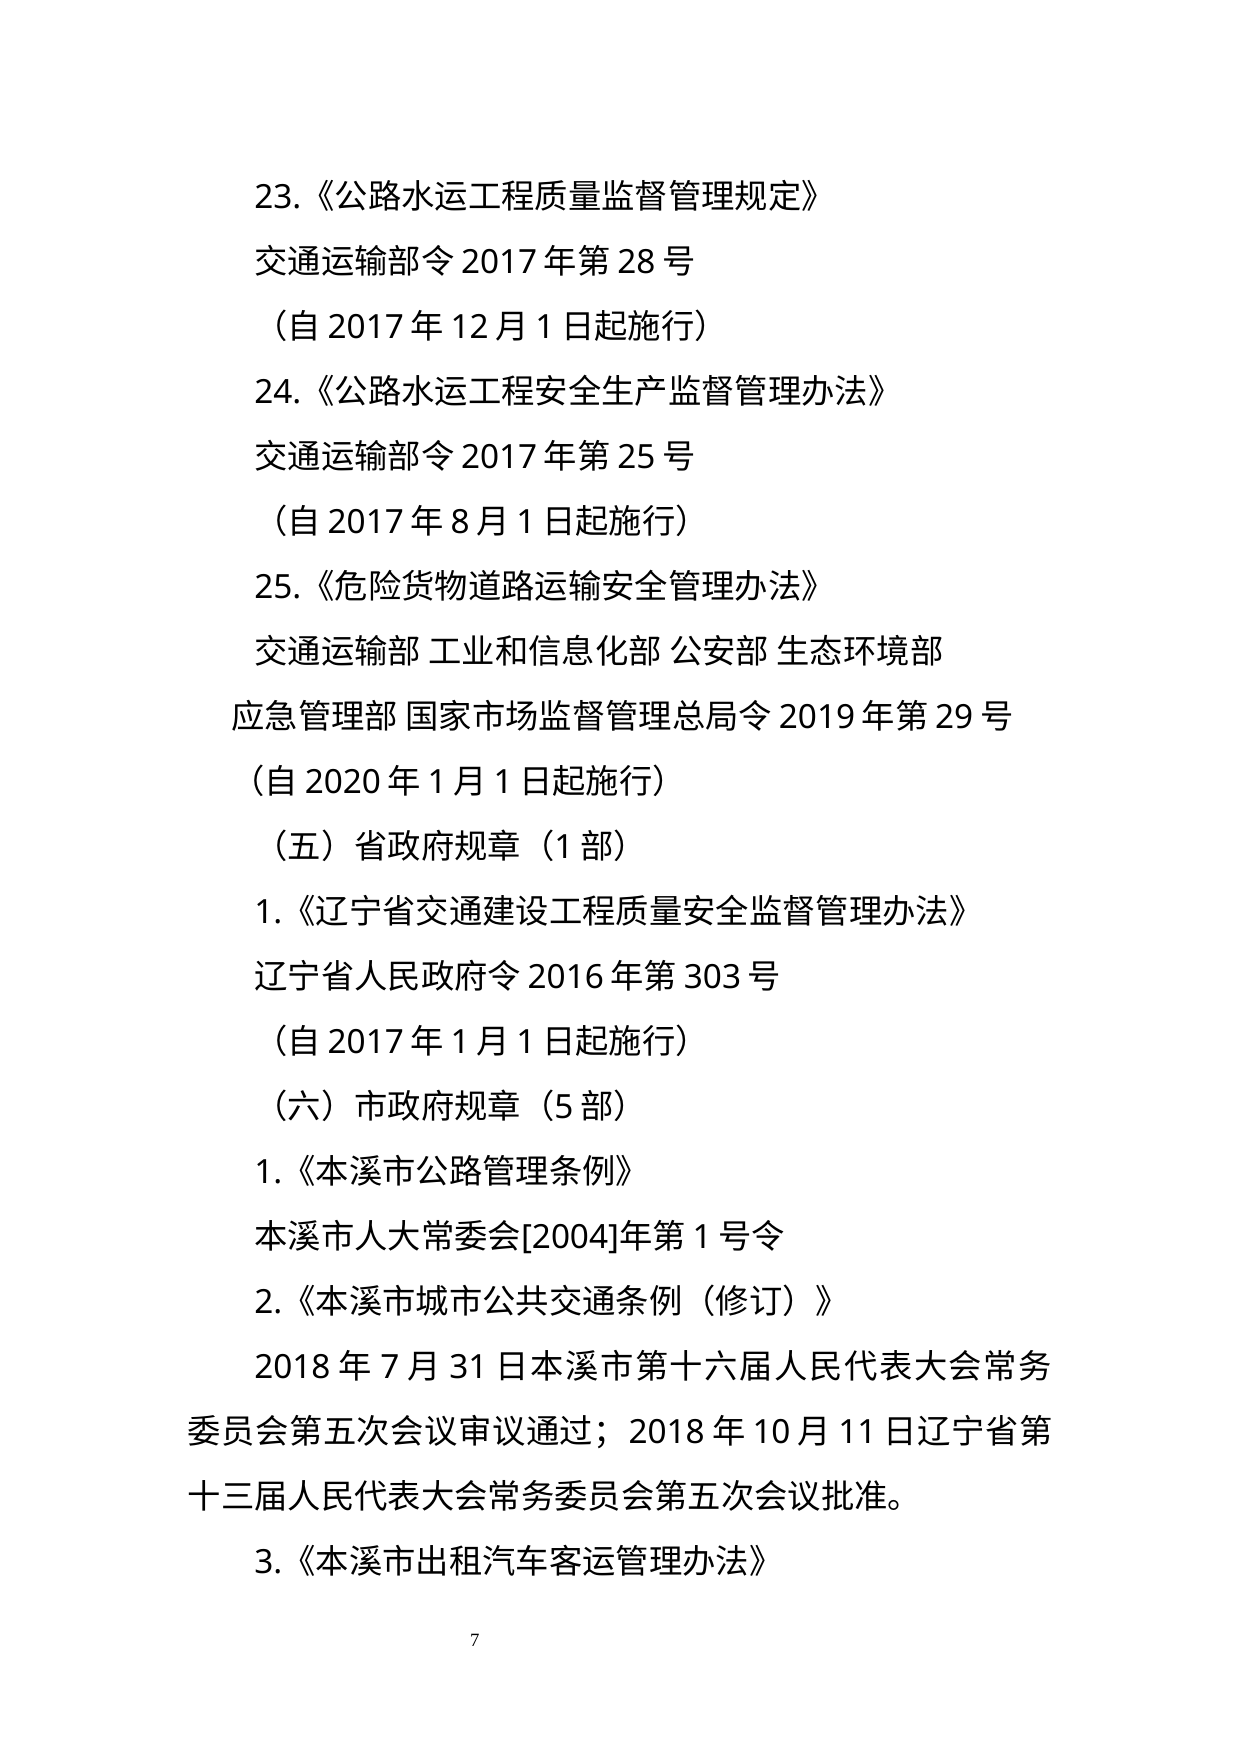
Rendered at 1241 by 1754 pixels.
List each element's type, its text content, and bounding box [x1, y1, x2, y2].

text 交通运输部 工业和信息化部 公安部 生态环境部 [187, 617, 1053, 682]
text （自2017年12月1日起施行） [187, 292, 1053, 357]
text 辽宁省人民政府令2016年第303号 [187, 942, 1053, 1007]
text 24.《公路水运工程安全生产监督管理办法》 [187, 357, 1053, 422]
text 25.《危险货物道路运输安全管理办法》 [187, 552, 1053, 617]
text 23.《公路水运工程质量监督管理规定》 [187, 162, 1053, 227]
text 应急管理部 国家市场监督管理总局令2019年第29号 [231, 682, 1053, 747]
list 2.《本溪市城市公共交通条例（修订）》 [187, 1267, 1053, 1332]
text 交通运输部令2017年第28号 [187, 227, 1053, 292]
list 3.《本溪市出租汽车客运管理办法》 [187, 1527, 1053, 1592]
list 1.《本溪市公路管理条例》 [187, 1137, 1053, 1202]
text （自2017年1月1日起施行） [187, 1007, 1053, 1072]
text （自2020年1月1日起施行） [231, 747, 1053, 812]
list 本溪市人大常委会[2004]年第1号令 [187, 1202, 1053, 1267]
text （自2017年8月1日起施行） [187, 487, 1053, 552]
text 1.《辽宁省交通建设工程质量安全监督管理办法》 [187, 877, 1053, 942]
text 交通运输部令2017年第25号 [187, 422, 1053, 487]
list 2018年7月31日本溪市第十六届人民代表大会常务委员会第五次会议审议通过；2018年10月11日辽宁省第十三届人民代表大会常务委员会第五次会议批准。 [187, 1332, 1053, 1527]
list （六）市政府规章（5部） [187, 1072, 1053, 1137]
list （五）省政府规章（1部） [187, 812, 1053, 877]
